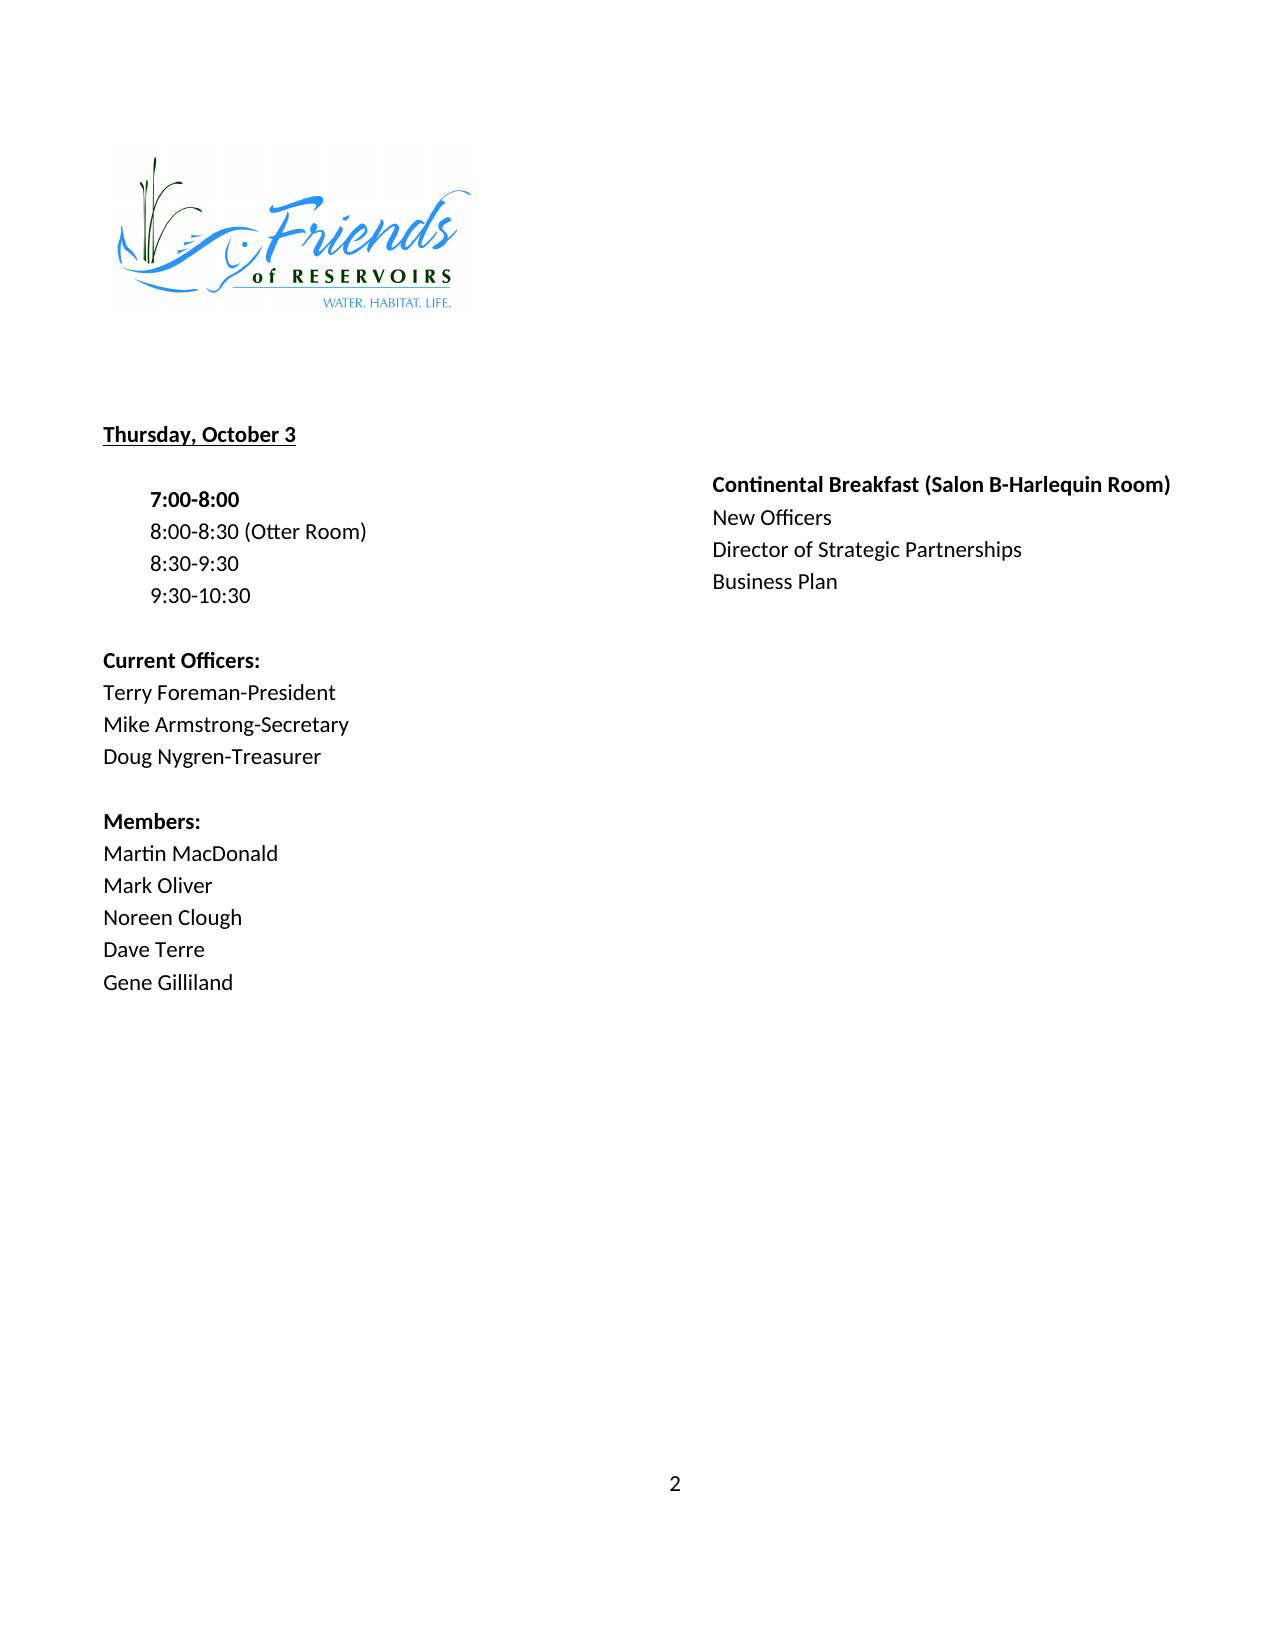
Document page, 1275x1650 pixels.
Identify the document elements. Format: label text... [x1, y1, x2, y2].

text Current Officers: [37, 646, 675, 674]
text 7:00-8:00 [150, 485, 637, 513]
text New Officers [712, 503, 1275, 531]
text Noreen Clough [37, 903, 675, 931]
text Continental Breakfast (Salon B-Harlequin Room) [712, 471, 1275, 499]
text Mark Oliver [37, 871, 675, 899]
text Thursday, October 3 [37, 421, 675, 449]
picture [103, 148, 479, 320]
text Terry Foreman-President [37, 678, 675, 706]
text 9:30-10:30 [150, 582, 637, 609]
text 8:00-8:30 (Otter Room) [150, 517, 637, 545]
text Dave Terre [37, 936, 675, 964]
text Mike Armstrong-Secretary [37, 710, 675, 738]
text 8:30-9:30 [150, 549, 637, 577]
text Business Plan [712, 567, 1275, 595]
text Gene Gilliland [37, 968, 675, 996]
text Director of Strategic Partnerships [712, 535, 1275, 563]
text Members: [37, 807, 675, 835]
text Martin MacDonald [37, 839, 675, 867]
text Doug Nygren-Treasurer [37, 742, 675, 771]
